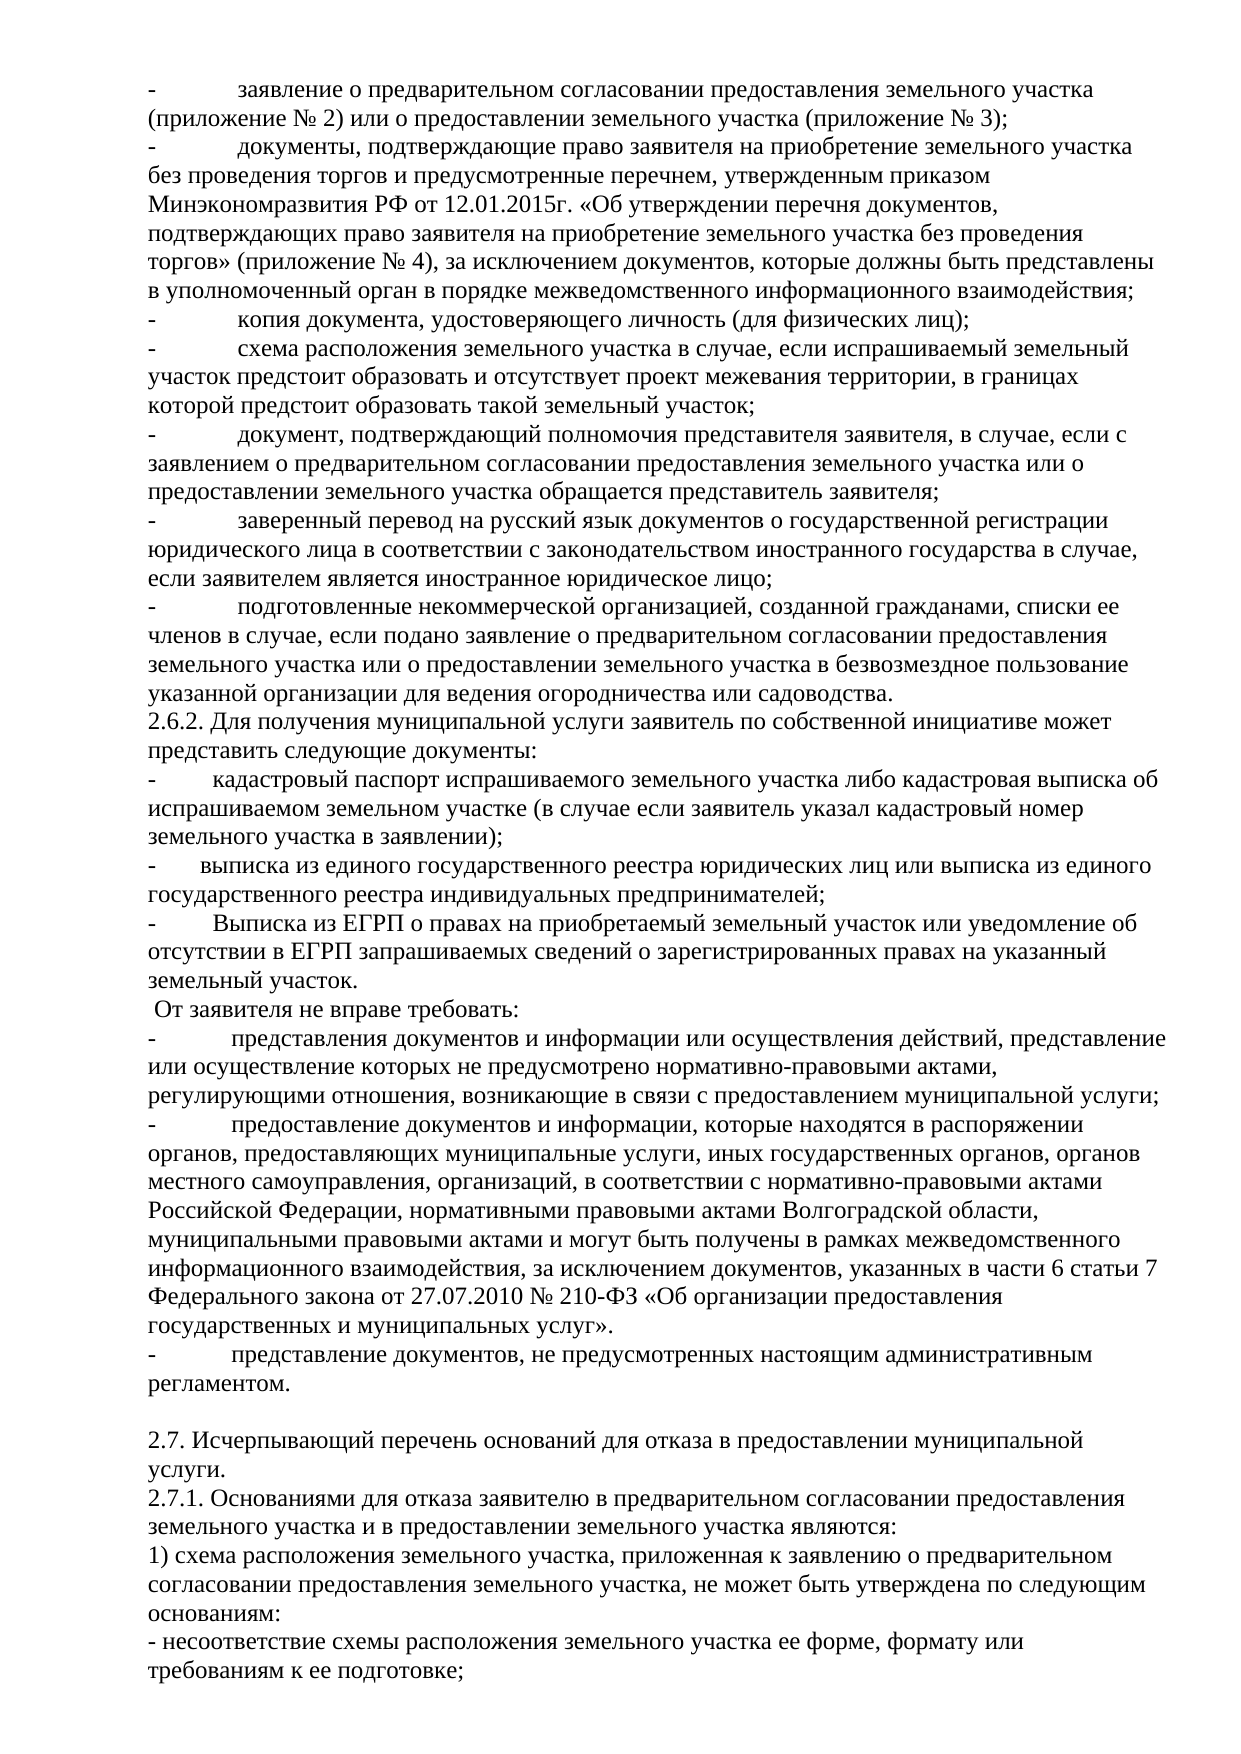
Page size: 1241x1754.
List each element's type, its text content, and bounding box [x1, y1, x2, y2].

text 2.7.1. Основаниями для отказа заявителю в предварительном согласовании предоставления земельного участка и в предоставлении земельного участка являются: [148, 1483, 1167, 1540]
text - заявление о предварительном согласовании предоставления земельного участка (приложение № 2) или о предоставлении земельного участка (приложение № 3); [148, 74, 1167, 131]
text - схема расположения земельного участка в случае, если испрашиваемый земельный участок предстоит образовать и отсутствует проект межевания территории, в границах которой предстоит образовать такой земельный участок; [148, 333, 1167, 419]
text - подготовленные некоммерческой организацией, созданной гражданами, списки ее членов в случае, если подано заявление о предварительном согласовании предоставления земельного участка или о предоставлении земельного участка в безвозмездное пользование указанной организации для ведения огородничества или садоводства. [148, 591, 1167, 706]
text - представление документов, не предусмотренных настоящим административным регламентом. [148, 1339, 1167, 1396]
text - копия документа, удостоверяющего личность (для физических лиц); [148, 304, 1167, 333]
text От заявителя не вправе требовать: [148, 994, 1167, 1023]
text - выписка из единого государственного реестра юридических лиц или выписка из единого государственного реестра индивидуальных предпринимателей; [148, 850, 1167, 908]
text - кадастровый паспорт испрашиваемого земельного участка либо кадастровая выписка об испрашиваемом земельном участке (в случае если заявитель указал кадастровый номер земельного участка в заявлении); [148, 764, 1167, 850]
text - заверенный перевод на русский язык документов о государственной регистрации юридического лица в соответствии с законодательством иностранного государства в случае, если заявителем является иностранное юридическое лицо; [148, 505, 1167, 591]
text 2.6.2. Для получения муниципальной услуги заявитель по собственной инициативе может представить следующие документы: [148, 706, 1167, 764]
text - несоответствие схемы расположения земельного участка ее форме, формату или требованиям к ее подготовке; [148, 1626, 1167, 1684]
text - документы, подтверждающие право заявителя на приобретение земельного участка без проведения торгов и предусмотренные перечнем, утвержденным приказом Минэкономразвития РФ от 12.01.2015г. «Об утверждении перечня документов, подтверждающих право заявителя на приобретение земельного участка без проведения торгов» (приложение № 4), за исключением документов, которые должны быть представлены в уполномоченный орган в порядке межведомственного информационного взаимодействия; [148, 131, 1167, 304]
text - предоставление документов и информации, которые находятся в распоряжении органов, предоставляющих муниципальные услуги, иных государственных органов, органов местного самоуправления, организаций, в соответствии с нормативно-правовыми актами Российской Федерации, нормативными правовыми актами Волгоградской области, муниципальными правовыми актами и могут быть получены в рамках межведомственного информационного взаимодействия, за исключением документов, указанных в части 6 статьи 7 Федерального закона от 27.07.2010 № 210-ФЗ «Об организации предоставления государственных и муниципальных услуг». [148, 1109, 1167, 1339]
text - представления документов и информации или осуществления действий, представление или осуществление которых не предусмотрено нормативно-правовыми актами, регулирующими отношения, возникающие в связи с предоставлением муниципальной услуги; [148, 1023, 1167, 1109]
text - Выписка из ЕГРП о правах на приобретаемый земельный участок или уведомление об отсутствии в ЕГРП запрашиваемых сведений о зарегистрированных правах на указанный земельный участок. [148, 908, 1167, 994]
text 1) схема расположения земельного участка, приложенная к заявлению о предварительном согласовании предоставления земельного участка, не может быть утверждена по следующим основаниям: [148, 1540, 1167, 1626]
text - документ, подтверждающий полномочия представителя заявителя, в случае, если с заявлением о предварительном согласовании предоставления земельного участка или о предоставлении земельного участка обращается представитель заявителя; [148, 419, 1167, 505]
text 2.7. Исчерпывающий перечень оснований для отказа в предоставлении муниципальной услуги. [148, 1425, 1167, 1483]
